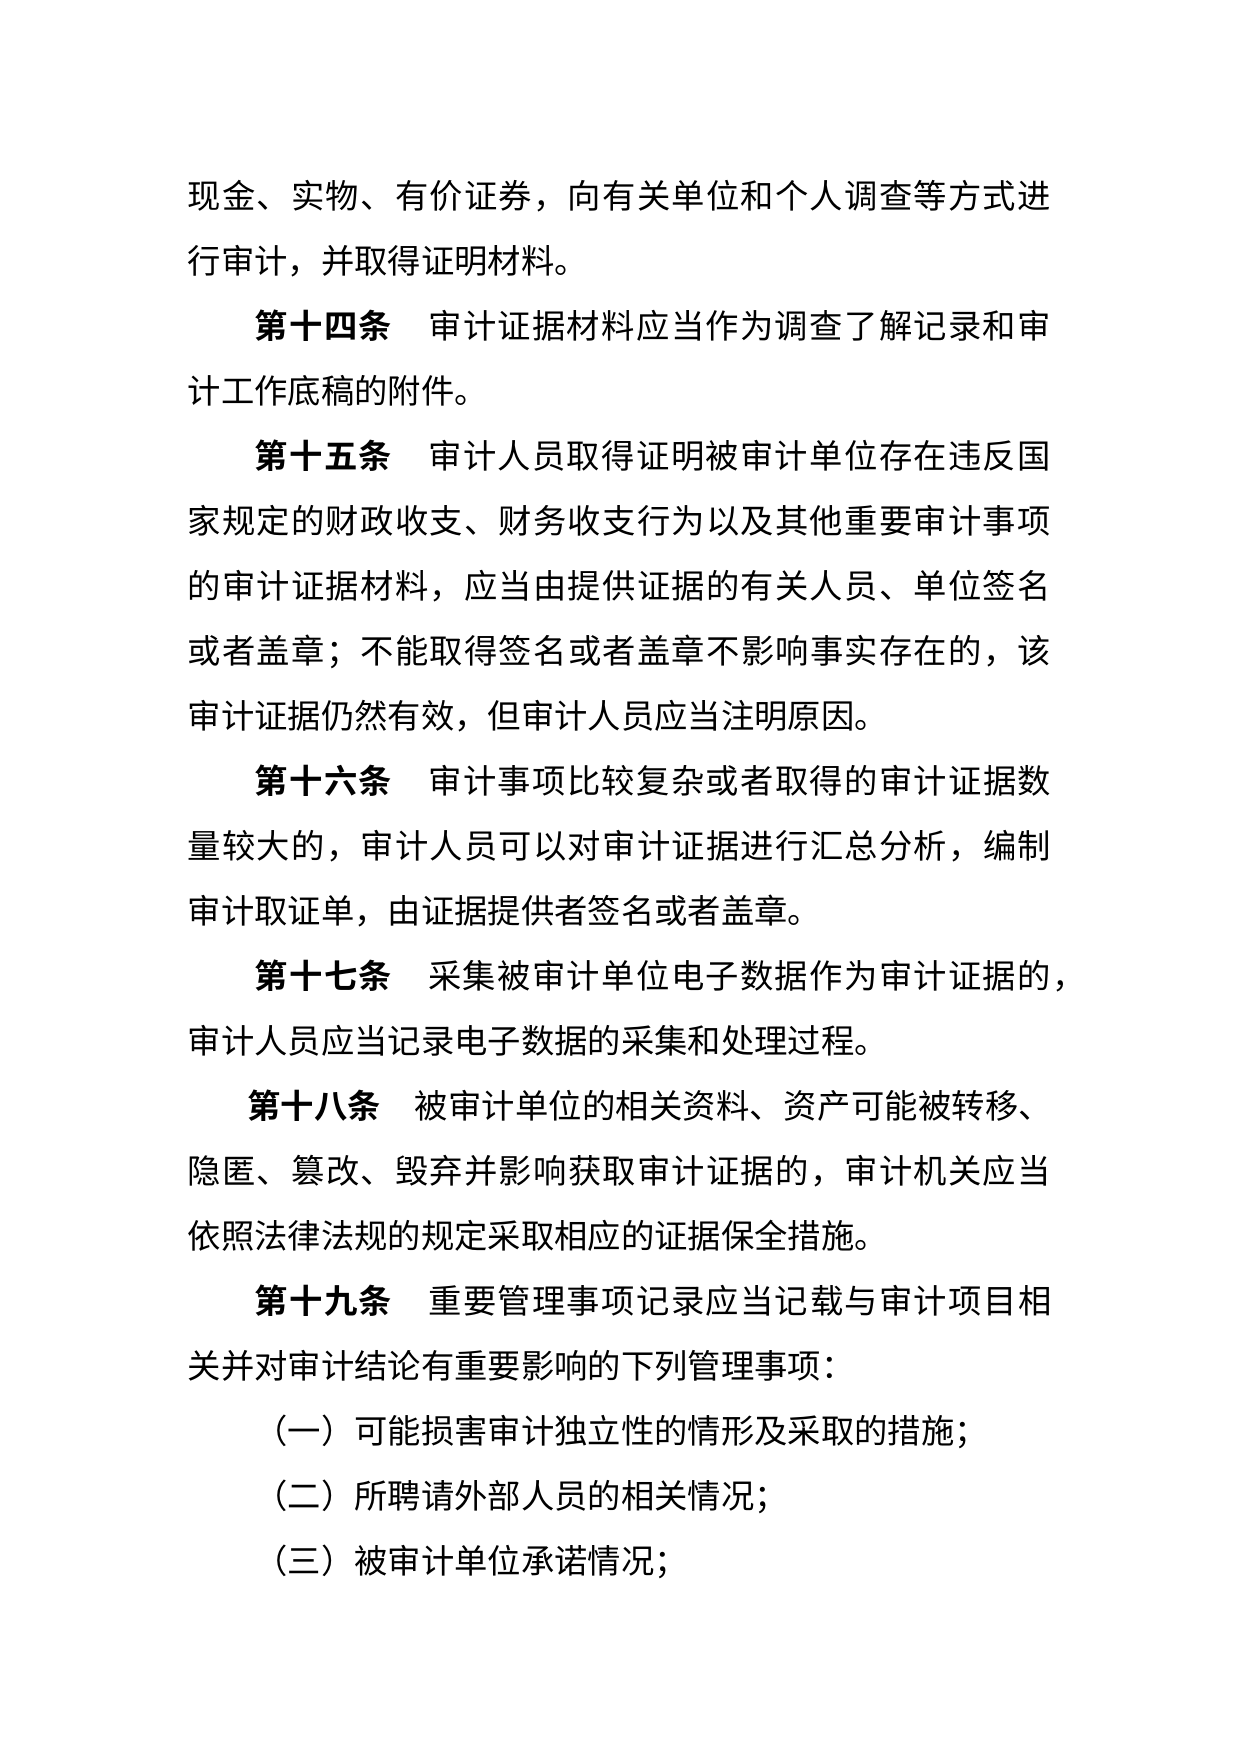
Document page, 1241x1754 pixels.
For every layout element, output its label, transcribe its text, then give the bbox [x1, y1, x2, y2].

text （三）被审计单位承诺情况； [187, 1527, 1053, 1592]
text 第十七条 采集被审计单位电子数据作为审计证据的，审计人员应当记录电子数据的采集和处理过程。 [187, 942, 1053, 1072]
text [187, 162, 1053, 292]
text 第十六条 审计事项比较复杂或者取得的审计证据数量较大的，审计人员可以对审计证据进行汇总分析，编制审计取证单，由证据提供者签名或者盖章。 [187, 747, 1053, 942]
text 第十九条 重要管理事项记录应当记载与审计项目相关并对审计结论有重要影响的下列管理事项： [187, 1267, 1053, 1397]
text 第十五条 审计人员取得证明被审计单位存在违反国家规定的财政收支、财务收支行为以及其他重要审计事项的审计证据材料，应当由提供证据的有关人员、单位签名或者盖章；不能取得签名或者盖章不影响事实存在的，该审计证据仍然有效，但审计人员应当注明原因。 [187, 422, 1053, 747]
text （一）可能损害审计独立性的情形及采取的措施； [187, 1397, 1053, 1462]
text 第十八条 被审计单位的相关资料、资产可能被转移、隐匿、篡改、毁弃并影响获取审计证据的，审计机关应当依照法律法规的规定采取相应的证据保全措施。 [187, 1072, 1053, 1267]
text 第十四条 审计证据材料应当作为调查了解记录和审计工作底稿的附件。 [187, 292, 1053, 422]
text （二）所聘请外部人员的相关情况； [187, 1462, 1053, 1527]
